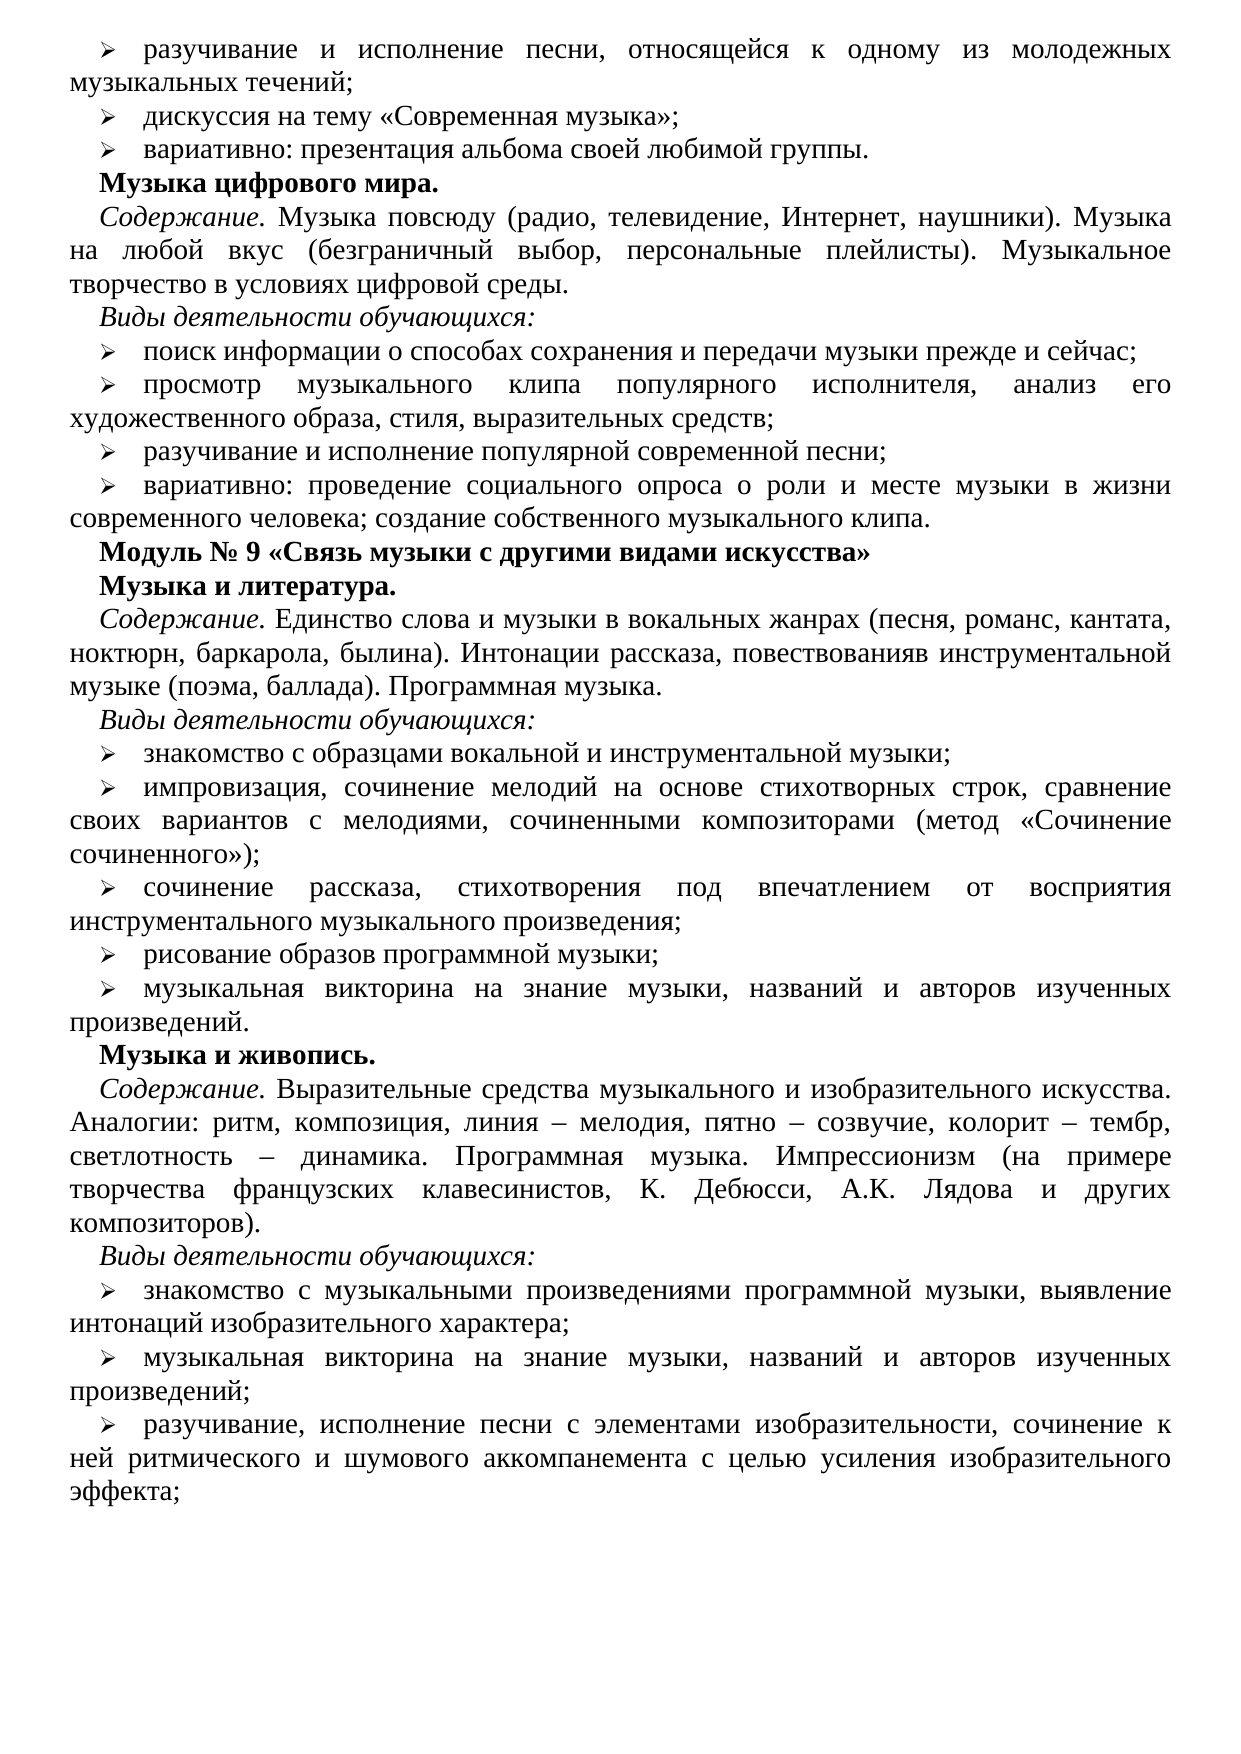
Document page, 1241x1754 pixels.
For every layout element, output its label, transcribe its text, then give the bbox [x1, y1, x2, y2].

list знакомство с образцами вокальной и инструментальной музыки; [69, 735, 1172, 769]
list знакомство с музыкальными произведениями программной музыки, выявление интонаций изобразительного характера; [69, 1272, 1172, 1339]
list рисование образов программной музыки; [69, 937, 1172, 970]
list сочинение рассказа, стихотворения под впечатлением от восприятия инструментального музыкального произведения; [69, 869, 1172, 937]
text Музыка и живопись. [69, 1037, 1172, 1071]
text Виды деятельности обучающихся: [69, 299, 1172, 333]
text Содержание. Выразительные средства музыкального и изобразительного искусства. Аналогии: ритм, композиция, линия – мелодия, пятно – созвучие, колорит – тембр, светлотность – динамика. Программная музыка. Импрессионизм (на примере творчества французских клавесинистов, К. Дебюсси, А.К. Лядова и других композиторов). [69, 1071, 1172, 1238]
text Виды деятельности обучающихся: [69, 1238, 1172, 1272]
text Музыка цифрового мира. [69, 165, 1172, 199]
list просмотр музыкального клипа популярного исполнителя, анализ его художественного образа, стиля, выразительных средств; [69, 366, 1172, 433]
list музыкальная викторина на знание музыки, названий и авторов изученных произведений. [69, 970, 1172, 1037]
text Содержание. Единство слова и музыки в вокальных жанрах (песня, романс, кантата, ноктюрн, баркарола, былина). Интонации рассказа, повествованияв инструментальной музыке (поэма, баллада). Программная музыка. [69, 601, 1172, 702]
text Музыка и литература. [69, 568, 1172, 601]
list разучивание и исполнение популярной современной песни; [69, 433, 1172, 467]
text Виды деятельности обучающихся: [69, 702, 1172, 735]
list разучивание, исполнение песни с элементами изобразительности, сочинение к ней ритмического и шумового аккомпанемента с целью усиления изобразительного эффекта; [69, 1406, 1172, 1507]
list вариативно: проведение социального опроса о роли и месте музыки в жизни современного человека; создание собственного музыкального клипа. [69, 467, 1172, 534]
text Содержание. Музыка повсюду (радио, телевидение, Интернет, наушники). Музыка на любой вкус (безграничный выбор, персональные плейлисты). Музыкальное творчество в условиях цифровой среды. [69, 199, 1172, 299]
list музыкальная викторина на знание музыки, названий и авторов изученных произведений; [69, 1339, 1172, 1406]
list дискуссия на тему «Современная музыка»; [69, 98, 1172, 132]
list разучивание и исполнение песни, относящейся к одному из молодежных музыкальных течений; [69, 31, 1172, 98]
list вариативно: презентация альбома своей любимой группы. [69, 132, 1172, 165]
list поиск информации о способах сохранения и передачи музыки прежде и сейчас; [69, 333, 1172, 366]
text Модуль № 9 «Связь музыки с другими видами искусства» [69, 534, 1172, 568]
list импровизация, сочинение мелодий на основе стихотворных строк, сравнение своих вариантов с мелодиями, сочиненными композиторами (метод «Сочинение сочиненного»); [69, 769, 1172, 869]
